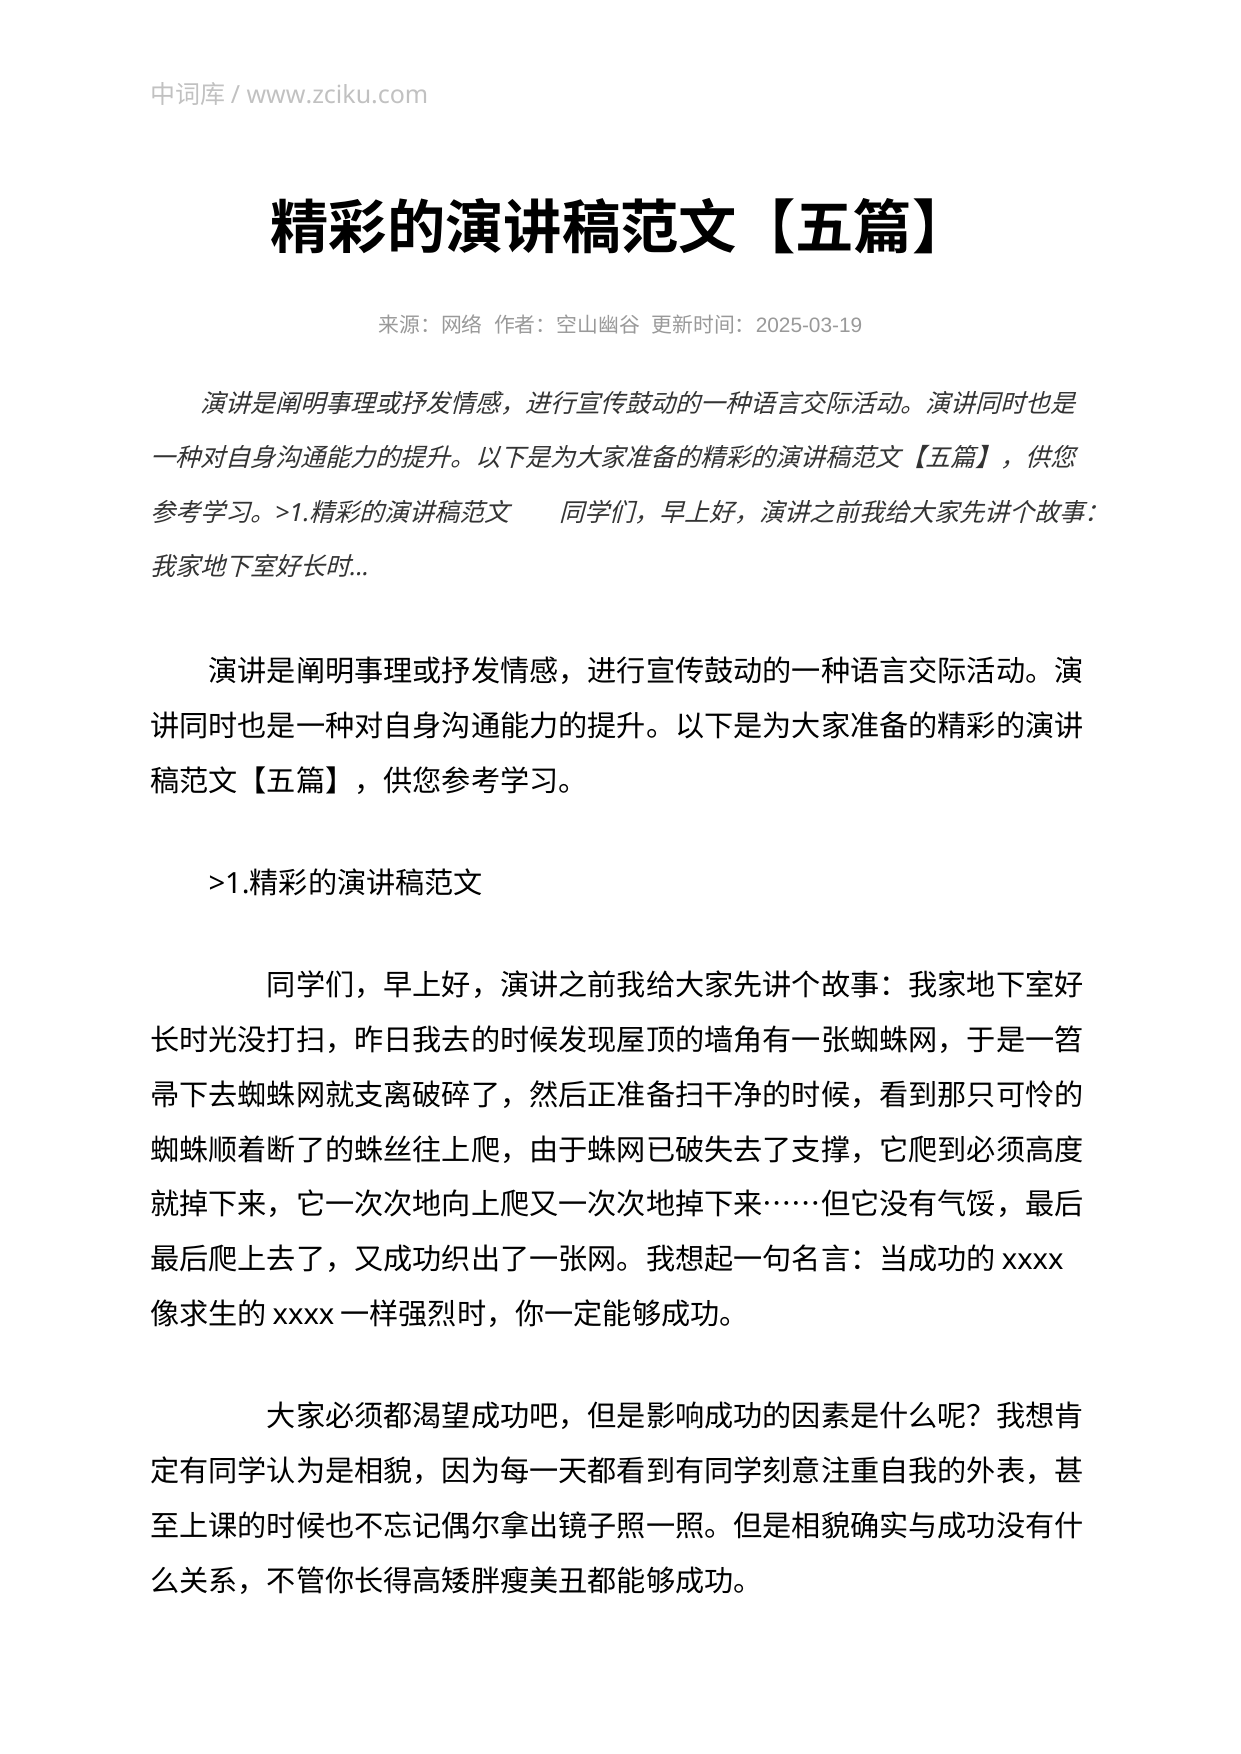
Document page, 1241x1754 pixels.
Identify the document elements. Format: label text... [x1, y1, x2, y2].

text 来源：网络 作者：空山幽谷 更新时间：2025-03-19 [150, 313, 1090, 337]
text >1.精彩的演讲稿范文 [150, 859, 1090, 902]
text 同学们，早上好，演讲之前我给大家先讲个故事：我家地下室好长时光没打扫，昨日我去的时候发现屋顶的墙角有一张蜘蛛网，于是一笤帚下去蜘蛛网就支离破碎了，然后正准备扫干净的时候，看到那只可怜的蜘蛛顺着断了的蛛丝往上爬，由于蛛网已破失去了支撑，它爬到必须高度就掉下来，它一次次地向上爬又一次次地掉下来……但它没有气馁，最后最后爬上去了，又成功织出了一张网。我想起一句名言：当成功的xxxx像求生的xxxx一样强烈时，你一定能够成功。 [150, 961, 1090, 1333]
subtitle 精彩的演讲稿范文【五篇】 [150, 181, 1090, 266]
text 演讲是阐明事理或抒发情感，进行宣传鼓动的一种语言交际活动。演讲同时也是一种对自身沟通能力的提升。以下是为大家准备的精彩的演讲稿范文【五篇】，供您参考学习。>1.精彩的演讲稿范文 同学们，早上好，演讲之前我给大家先讲个故事：我家地下室好长时... [150, 383, 1090, 583]
text 大家必须都渴望成功吧，但是影响成功的因素是什么呢？我想肯定有同学认为是相貌，因为每一天都看到有同学刻意注重自我的外表，甚至上课的时候也不忘记偶尔拿出镜子照一照。但是相貌确实与成功没有什么关系，不管你长得高矮胖瘦美丑都能够成功。 [150, 1393, 1090, 1600]
text 演讲是阐明事理或抒发情感，进行宣传鼓动的一种语言交际活动。演讲同时也是一种对自身沟通能力的提升。以下是为大家准备的精彩的演讲稿范文【五篇】，供您参考学习。 [150, 648, 1090, 800]
